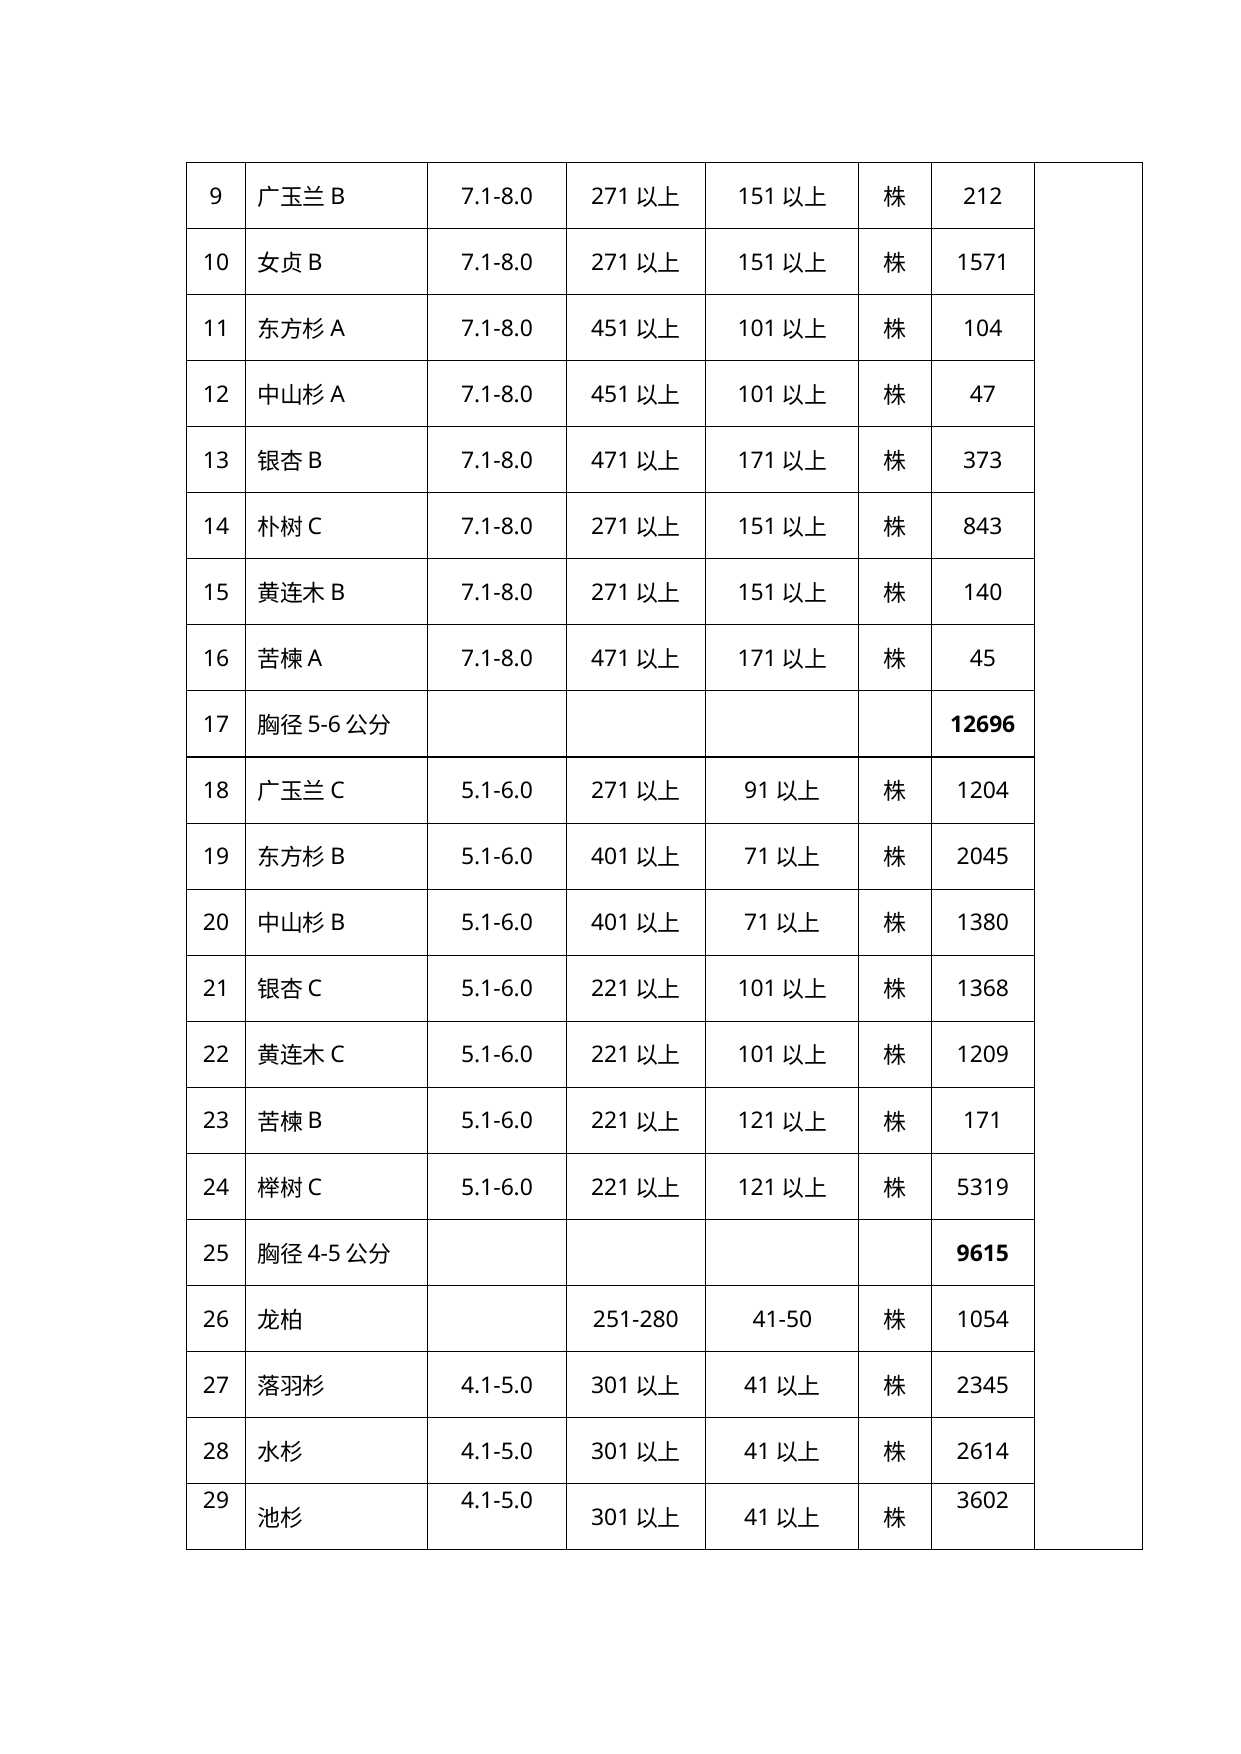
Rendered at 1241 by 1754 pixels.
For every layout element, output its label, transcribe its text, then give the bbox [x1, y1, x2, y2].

table_cell 171 [932, 1088, 1034, 1153]
table_cell 银杏B [246, 427, 427, 492]
table_cell 22 [187, 1022, 245, 1087]
table_cell 41以上 [706, 1352, 858, 1417]
table_cell 2614 [932, 1418, 1034, 1483]
table_cell 黄连木C [246, 1022, 427, 1087]
table_cell 株 [859, 1484, 931, 1549]
table_cell 1204 [932, 758, 1034, 822]
table_cell 151以上 [706, 559, 858, 624]
table_cell 5.1-6.0 [428, 1022, 566, 1087]
table_cell 171以上 [706, 625, 858, 690]
table_cell 18 [187, 758, 245, 822]
table_cell 落羽杉 [246, 1352, 427, 1417]
table_cell 7.1-8.0 [428, 493, 566, 558]
table_cell 101以上 [706, 361, 858, 426]
table_cell 7.1-8.0 [428, 163, 566, 228]
table_cell 株 [859, 295, 931, 360]
table_cell 苦楝A [246, 625, 427, 690]
table_cell 株 [859, 1352, 931, 1417]
table_cell 5319 [932, 1154, 1034, 1219]
table_cell [706, 691, 858, 756]
table_cell 胸径5-6公分 [246, 691, 427, 756]
table_cell 株 [859, 559, 931, 624]
table_cell 151以上 [706, 493, 858, 558]
table_cell 5.1-6.0 [428, 1154, 566, 1219]
table_cell 株 [859, 824, 931, 888]
table_cell [428, 691, 566, 756]
table_cell 株 [859, 1088, 931, 1153]
table_cell 221以上 [567, 1088, 705, 1153]
table_cell 13 [187, 427, 245, 492]
table_cell 71以上 [706, 824, 858, 888]
table_cell 5.1-6.0 [428, 824, 566, 888]
table_cell 广玉兰C [246, 758, 427, 822]
table_cell 271以上 [567, 229, 705, 294]
table_cell 19 [187, 824, 245, 888]
table_cell 株 [859, 890, 931, 954]
table_cell 5.1-6.0 [428, 1088, 566, 1153]
table_cell 151以上 [706, 229, 858, 294]
table_cell 221以上 [567, 956, 705, 1021]
table_cell 株 [859, 1154, 931, 1219]
table_cell 东方杉B [246, 824, 427, 888]
table_cell 41-50 [706, 1286, 858, 1351]
table_cell 271以上 [567, 493, 705, 558]
table_cell [428, 1220, 566, 1285]
table_cell 25 [187, 1220, 245, 1285]
table_cell 水杉 [246, 1418, 427, 1483]
table_cell 451以上 [567, 295, 705, 360]
table_cell 株 [859, 1022, 931, 1087]
table_cell 401以上 [567, 890, 705, 954]
table_cell 45 [932, 625, 1034, 690]
table_cell [428, 1286, 566, 1351]
table_cell 5.1-6.0 [428, 758, 566, 822]
table_cell 苦楝B [246, 1088, 427, 1153]
table_cell 121以上 [706, 1088, 858, 1153]
table_cell 胸径4-5公分 [246, 1220, 427, 1285]
table_cell 7.1-8.0 [428, 295, 566, 360]
table_cell 26 [187, 1286, 245, 1351]
table_cell 221以上 [567, 1154, 705, 1219]
table_cell 24 [187, 1154, 245, 1219]
table_cell 29 [187, 1484, 245, 1549]
table_cell 301以上 [567, 1418, 705, 1483]
table_cell 71以上 [706, 890, 858, 954]
table_cell 3602 [932, 1484, 1034, 1549]
table_cell 251-280 [567, 1286, 705, 1351]
table_cell 16 [187, 625, 245, 690]
table_cell 47 [932, 361, 1034, 426]
table_cell 12 [187, 361, 245, 426]
table_cell 株 [859, 956, 931, 1021]
table_cell 271以上 [567, 559, 705, 624]
table_cell 1209 [932, 1022, 1034, 1087]
table_cell 4.1-5.0 [428, 1352, 566, 1417]
table_cell 843 [932, 493, 1034, 558]
table_cell 株 [859, 1286, 931, 1351]
table_cell 株 [859, 163, 931, 228]
table_cell [859, 1220, 931, 1285]
table_cell 21 [187, 956, 245, 1021]
table_cell [567, 1220, 705, 1285]
table_cell 4.1-5.0 [428, 1484, 566, 1549]
table_cell 471以上 [567, 625, 705, 690]
table_cell 41以上 [706, 1484, 858, 1549]
table_cell 12696 [932, 691, 1034, 756]
table_cell 271以上 [567, 163, 705, 228]
table_cell 27 [187, 1352, 245, 1417]
table_cell 28 [187, 1418, 245, 1483]
table_cell 17 [187, 691, 245, 756]
table_cell 23 [187, 1088, 245, 1153]
table_cell 1571 [932, 229, 1034, 294]
table_cell 104 [932, 295, 1034, 360]
table_cell 221以上 [567, 1022, 705, 1087]
table_cell 14 [187, 493, 245, 558]
table_cell 株 [859, 361, 931, 426]
table_cell [859, 691, 931, 756]
table_cell 171以上 [706, 427, 858, 492]
table_cell 1380 [932, 890, 1034, 954]
table_cell 中山杉B [246, 890, 427, 954]
table_cell 7.1-8.0 [428, 559, 566, 624]
table_cell 151以上 [706, 163, 858, 228]
table_cell 9615 [932, 1220, 1034, 1285]
table_cell 株 [859, 758, 931, 822]
table_cell 2345 [932, 1352, 1034, 1417]
table_cell 91以上 [706, 758, 858, 822]
table_cell 10 [187, 229, 245, 294]
table_cell 4.1-5.0 [428, 1418, 566, 1483]
table_cell 101以上 [706, 956, 858, 1021]
table_cell 黄连木B [246, 559, 427, 624]
table_cell 广玉兰B [246, 163, 427, 228]
table_cell 11 [187, 295, 245, 360]
table_cell 榉树C [246, 1154, 427, 1219]
table_cell 101以上 [706, 295, 858, 360]
table_cell 株 [859, 229, 931, 294]
table_cell 9 [187, 163, 245, 228]
table_cell 301以上 [567, 1484, 705, 1549]
table_cell 1054 [932, 1286, 1034, 1351]
table_cell 龙柏 [246, 1286, 427, 1351]
table_cell 5.1-6.0 [428, 890, 566, 954]
table_cell 7.1-8.0 [428, 361, 566, 426]
table_cell 471以上 [567, 427, 705, 492]
table_cell 株 [859, 493, 931, 558]
table_cell 池杉 [246, 1484, 427, 1549]
table_cell 银杏C [246, 956, 427, 1021]
table_cell [567, 691, 705, 756]
table_cell 101以上 [706, 1022, 858, 1087]
table_cell 2045 [932, 824, 1034, 888]
table_cell 朴树C [246, 493, 427, 558]
table_cell 41以上 [706, 1418, 858, 1483]
table_cell 7.1-8.0 [428, 229, 566, 294]
table_cell 7.1-8.0 [428, 427, 566, 492]
table_cell 301以上 [567, 1352, 705, 1417]
table_cell 5.1-6.0 [428, 956, 566, 1021]
table_cell 株 [859, 625, 931, 690]
table_cell 451以上 [567, 361, 705, 426]
table_cell 东方杉A [246, 295, 427, 360]
table_cell 中山杉A [246, 361, 427, 426]
table_cell 212 [932, 163, 1034, 228]
table_cell 15 [187, 559, 245, 624]
table_cell 140 [932, 559, 1034, 624]
table_cell 女贞B [246, 229, 427, 294]
table_cell 373 [932, 427, 1034, 492]
table_cell 7.1-8.0 [428, 625, 566, 690]
table_cell 株 [859, 427, 931, 492]
table_cell [706, 1220, 858, 1285]
table_cell 121以上 [706, 1154, 858, 1219]
table_cell 20 [187, 890, 245, 954]
table_cell 株 [859, 1418, 931, 1483]
table_cell 401以上 [567, 824, 705, 888]
table_cell 1368 [932, 956, 1034, 1021]
table_cell 271以上 [567, 758, 705, 822]
